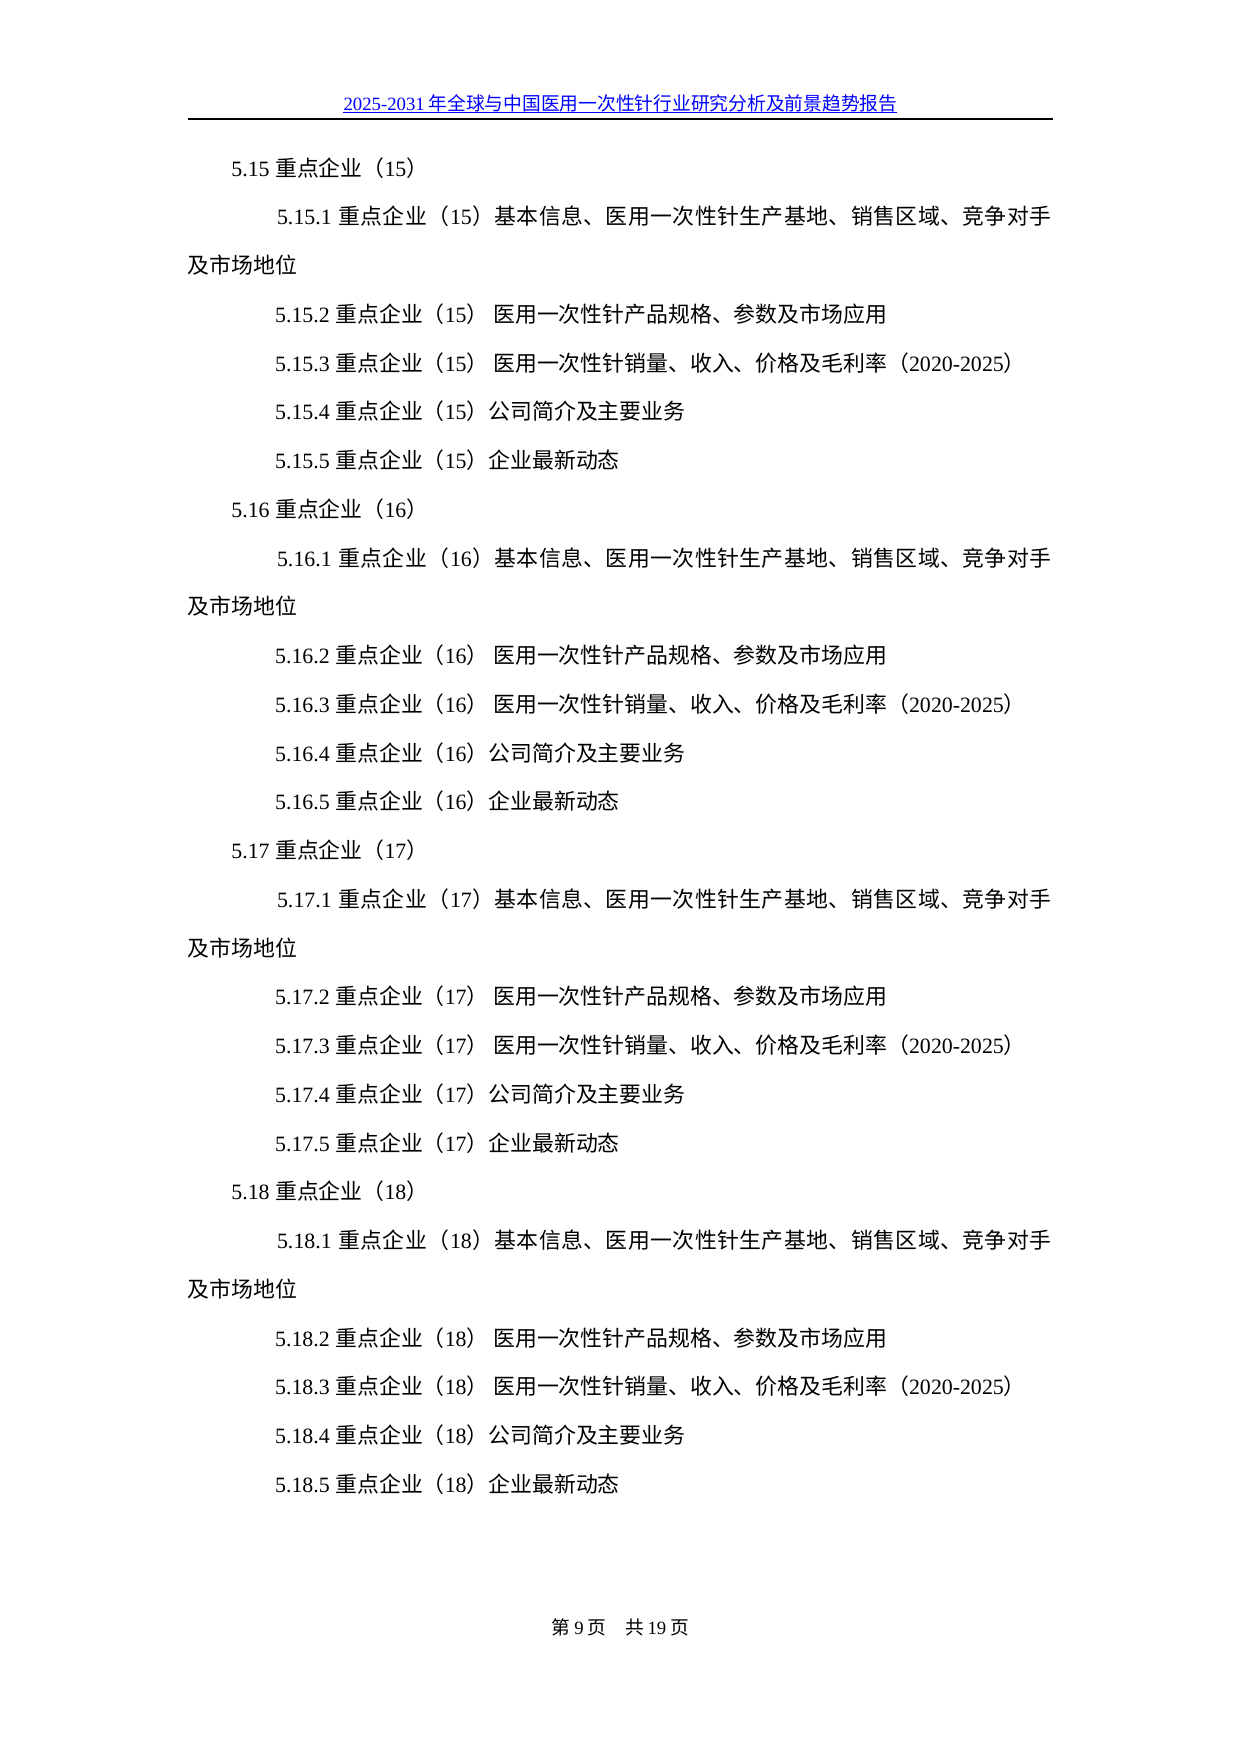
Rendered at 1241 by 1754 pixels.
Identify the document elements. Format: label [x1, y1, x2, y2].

text [187, 150, 1053, 1499]
